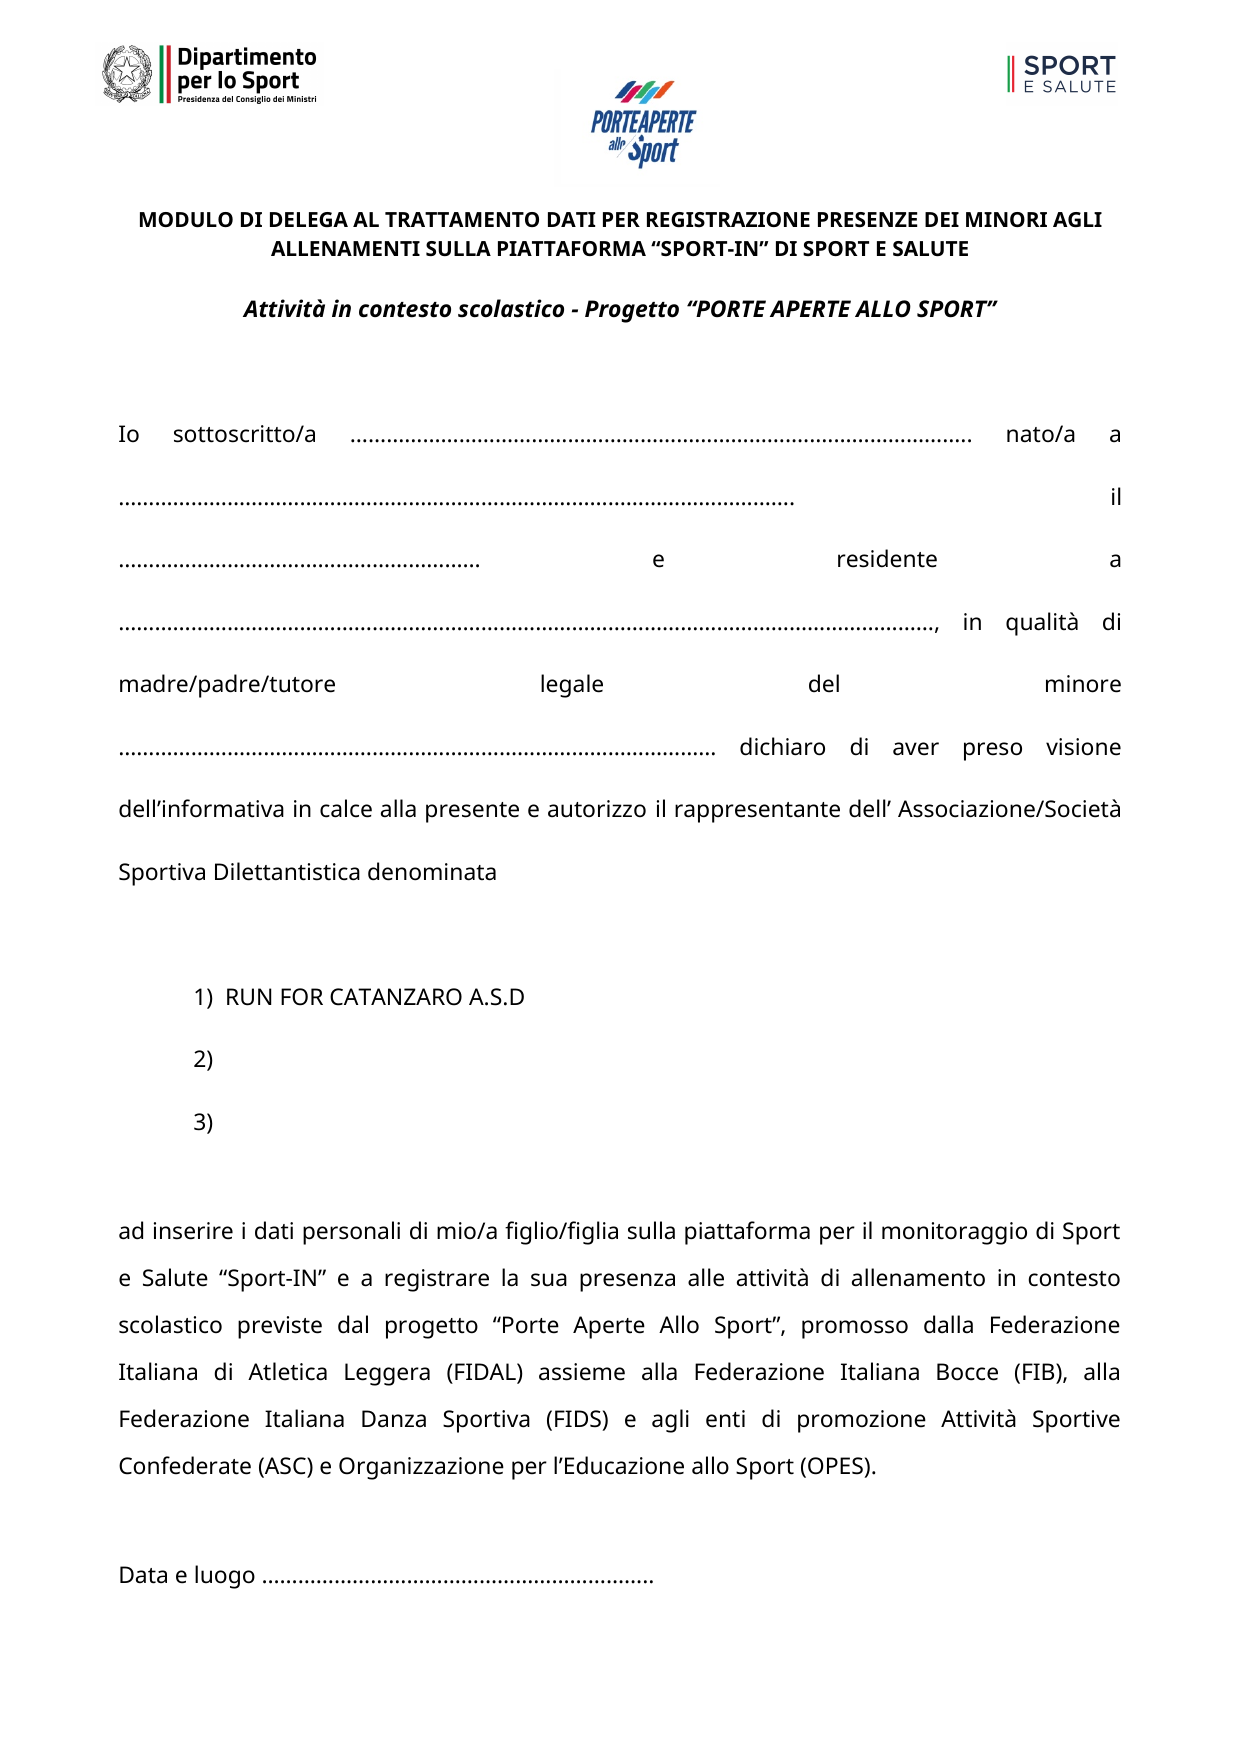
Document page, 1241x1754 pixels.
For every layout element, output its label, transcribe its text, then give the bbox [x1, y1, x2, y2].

text 1) RUN FOR CATANZARO A.S.D [193, 981, 1122, 1012]
text ad inserire i dati personali di mio/a figlio/figlia sulla piattaforma per il monitoraggio di Sport e Salute “Sport-IN” e a registrare la sua presenza alle attività di allenamento in contesto scolastico previste dal progetto “Porte Aperte Allo Sport”, promosso dalla Federazione Italiana di Atletica Leggera (FIDAL) assieme alla Federazione Italiana Bocce (FIB), alla Federazione Italiana Danza Sportiva (FIDS) e agli enti di promozione Attività Sportive Confederate (ASC) e Organizzazione per l’Educazione allo Sport (OPES). [118, 1215, 1122, 1481]
text Io sottoscritto/a …………………………………………………………………..…………………….. nato/a a …………………………………………………………………………………………………. il …………………………………………………… e residente a ………………………………………………………………………………………………………………………, in qualità di madre/padre/tutore legale del minore ……………………………………………………………………………………… dichiaro di aver preso visione dell’informativa in calce alla presente e autorizzo il rappresentante dell’ Associazione/Società Sportiva Dilettantistica denominata [118, 418, 1122, 887]
picture [1005, 42, 1118, 106]
text Attività in contesto scolastico - Progetto “PORTE APERTE ALLO SPORT” [118, 293, 1122, 324]
text 3) [193, 1106, 1122, 1137]
picture [94, 42, 325, 106]
text 2) [193, 1043, 1122, 1074]
text MODULO DI DELEGA AL TRATTAMENTO DATI PER REGISTRAZIONE PRESENZE DEI MINORI AGLI ALLENAMENTI SULLA PIATTAFORMA “SPORT-IN” DI SPORT E SALUTE [118, 148, 1122, 262]
picture [554, 65, 727, 184]
text Data e luogo ……………………………………………………….. [118, 1559, 1122, 1590]
